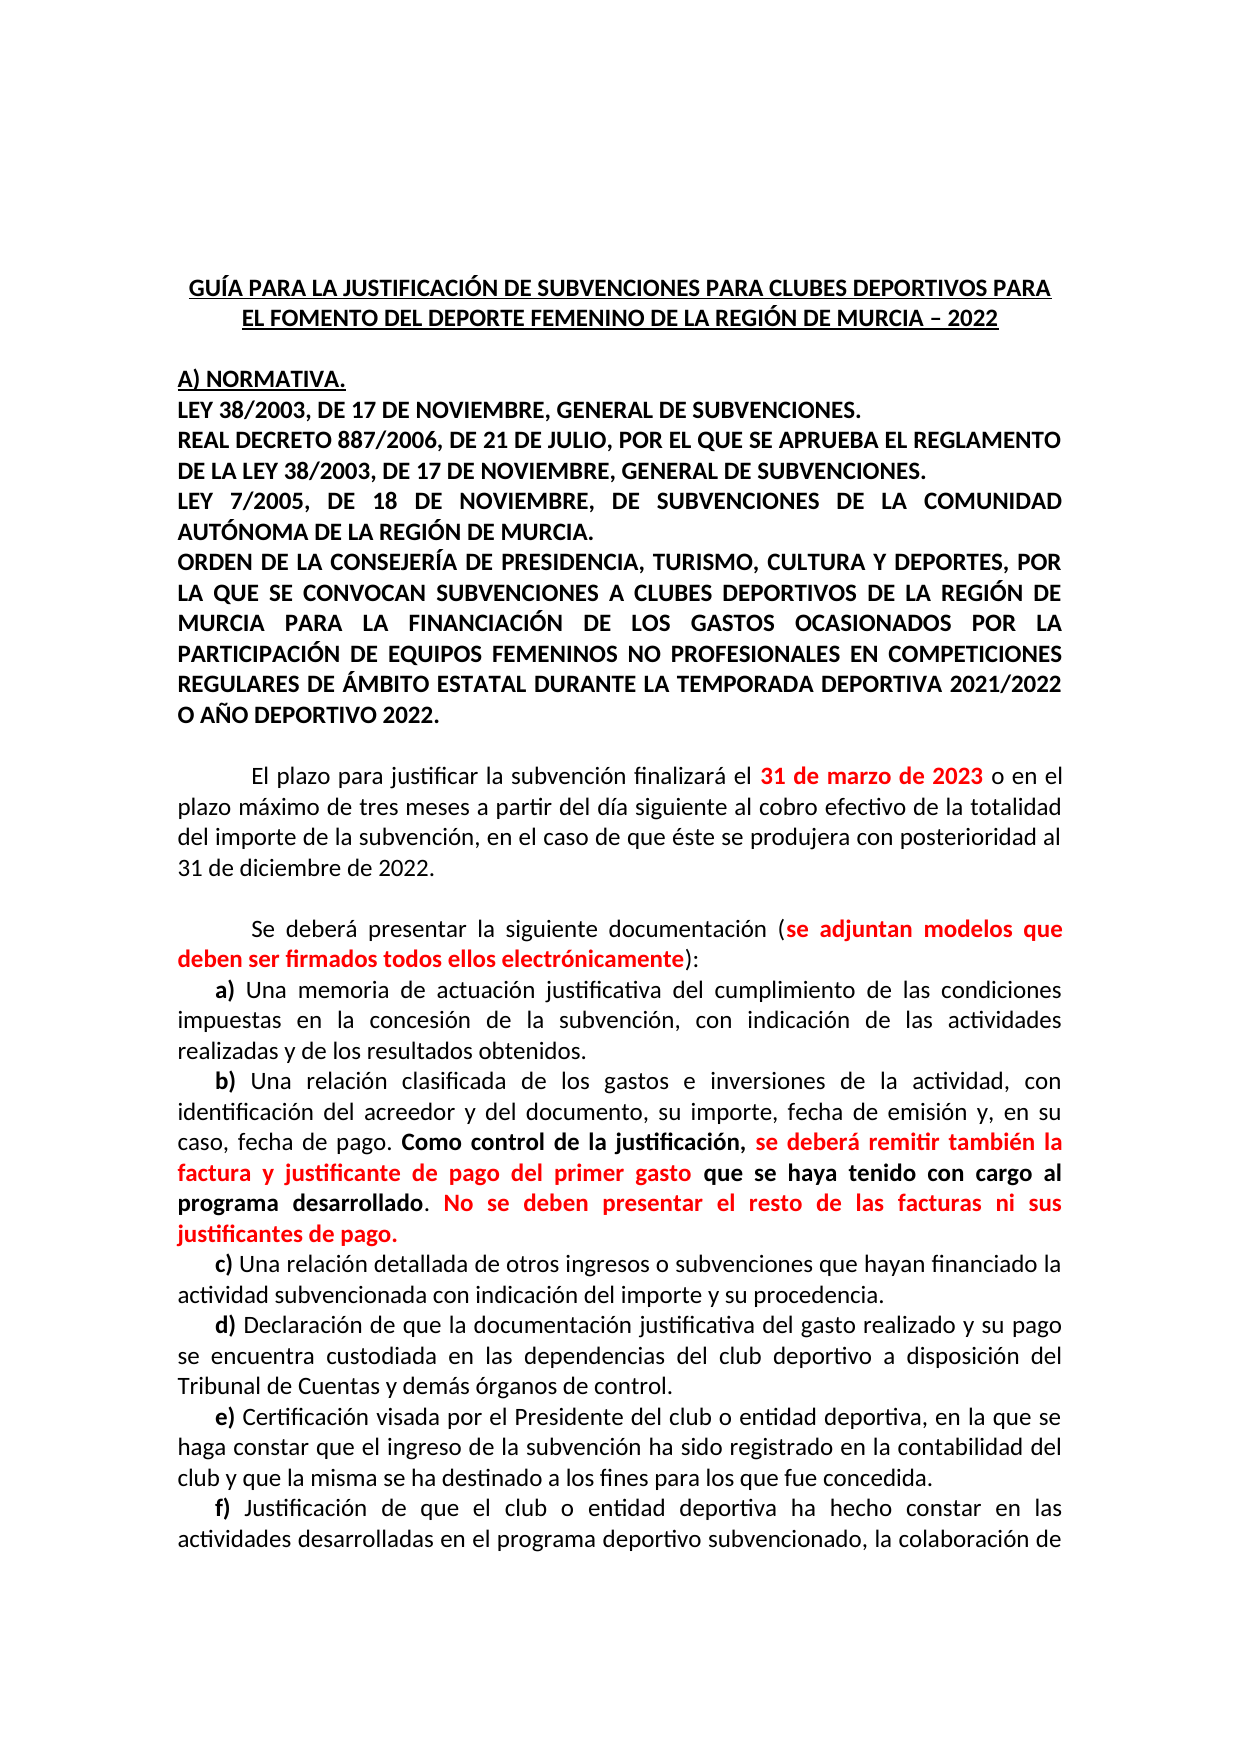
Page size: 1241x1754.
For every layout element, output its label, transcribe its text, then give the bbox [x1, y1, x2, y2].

text a) Una memoria de actuación justificativa del cumplimiento de las condiciones impuestas en la concesión de la subvención, con indicación de las actividades realizadas y de los resultados obtenidos. [177, 974, 1063, 1065]
text Se deberá presentar la siguiente documentación (se adjuntan modelos que deben ser firmados todos ellos electrónicamente): [177, 913, 1063, 974]
text b) Una relación clasificada de los gastos e inversiones de la actividad, con identificación del acreedor y del documento, su importe, fecha de emisión y, en su caso, fecha de pago. Como control de la justificación, se deberá remitir también la factura y justificante de pago del primer gasto que se haya tenido con cargo al programa desarrollado. No se deben presentar el resto de las facturas ni sus justificantes de pago. [177, 1065, 1063, 1248]
text c) Una relación detallada de otros ingresos o subvenciones que hayan financiado la actividad subvencionada con indicación del importe y su procedencia. [177, 1248, 1063, 1309]
text d) Declaración de que la documentación justificativa del gasto realizado y su pago se encuentra custodiada en las dependencias del club deportivo a disposición del Tribunal de Cuentas y demás órganos de control. [177, 1309, 1063, 1401]
text A) NORMATIVA. [177, 363, 1063, 394]
text ORDEN DE LA CONSEJERÍA DE PRESIDENCIA, TURISMO, CULTURA Y DEPORTES, POR LA QUE SE CONVOCAN SUBVENCIONES A CLUBES DEPORTIVOS DE LA REGIÓN DE MURCIA PARA LA FINANCIACIÓN DE LOS GASTOS OCASIONADOS POR LA PARTICIPACIÓN DE EQUIPOS FEMENINOS NO PROFESIONALES EN COMPETICIONES REGULARES DE ÁMBITO ESTATAL DURANTE LA TEMPORADA DEPORTIVA 2021/2022 O AÑO DEPORTIVO 2022. [177, 546, 1063, 729]
text REAL DECRETO 887/2006, DE 21 DE JULIO, POR EL QUE SE APRUEBA EL REGLAMENTO DE LA LEY 38/2003, DE 17 DE NOVIEMBRE, GENERAL DE SUBVENCIONES. [177, 424, 1063, 485]
text GUÍA PARA LA JUSTIFICACIÓN DE SUBVENCIONES PARA CLUBES DEPORTIVOS PARA EL FOMENTO DEL DEPORTE FEMENINO DE LA REGIÓN DE MURCIA – 2022 [177, 272, 1063, 333]
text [177, 1493, 1063, 1554]
text e) Certificación visada por el Presidente del club o entidad deportiva, en la que se haga constar que el ingreso de la subvención ha sido registrado en la contabilidad del club y que la misma se ha destinado a los fines para los que fue concedida. [177, 1401, 1063, 1493]
text El plazo para justificar la subvención finalizará el 31 de marzo de 2023 o en el plazo máximo de tres meses a partir del día siguiente al cobro efectivo de la totalidad del importe de la subvención, en el caso de que éste se produjera con posterioridad al 31 de diciembre de 2022. [177, 760, 1063, 882]
text LEY 38/2003, DE 17 DE NOVIEMBRE, GENERAL DE SUBVENCIONES. [177, 394, 1063, 424]
text LEY 7/2005, DE 18 DE NOVIEMBRE, DE SUBVENCIONES DE LA COMUNIDAD AUTÓNOMA DE LA REGIÓN DE MURCIA. [177, 485, 1063, 546]
